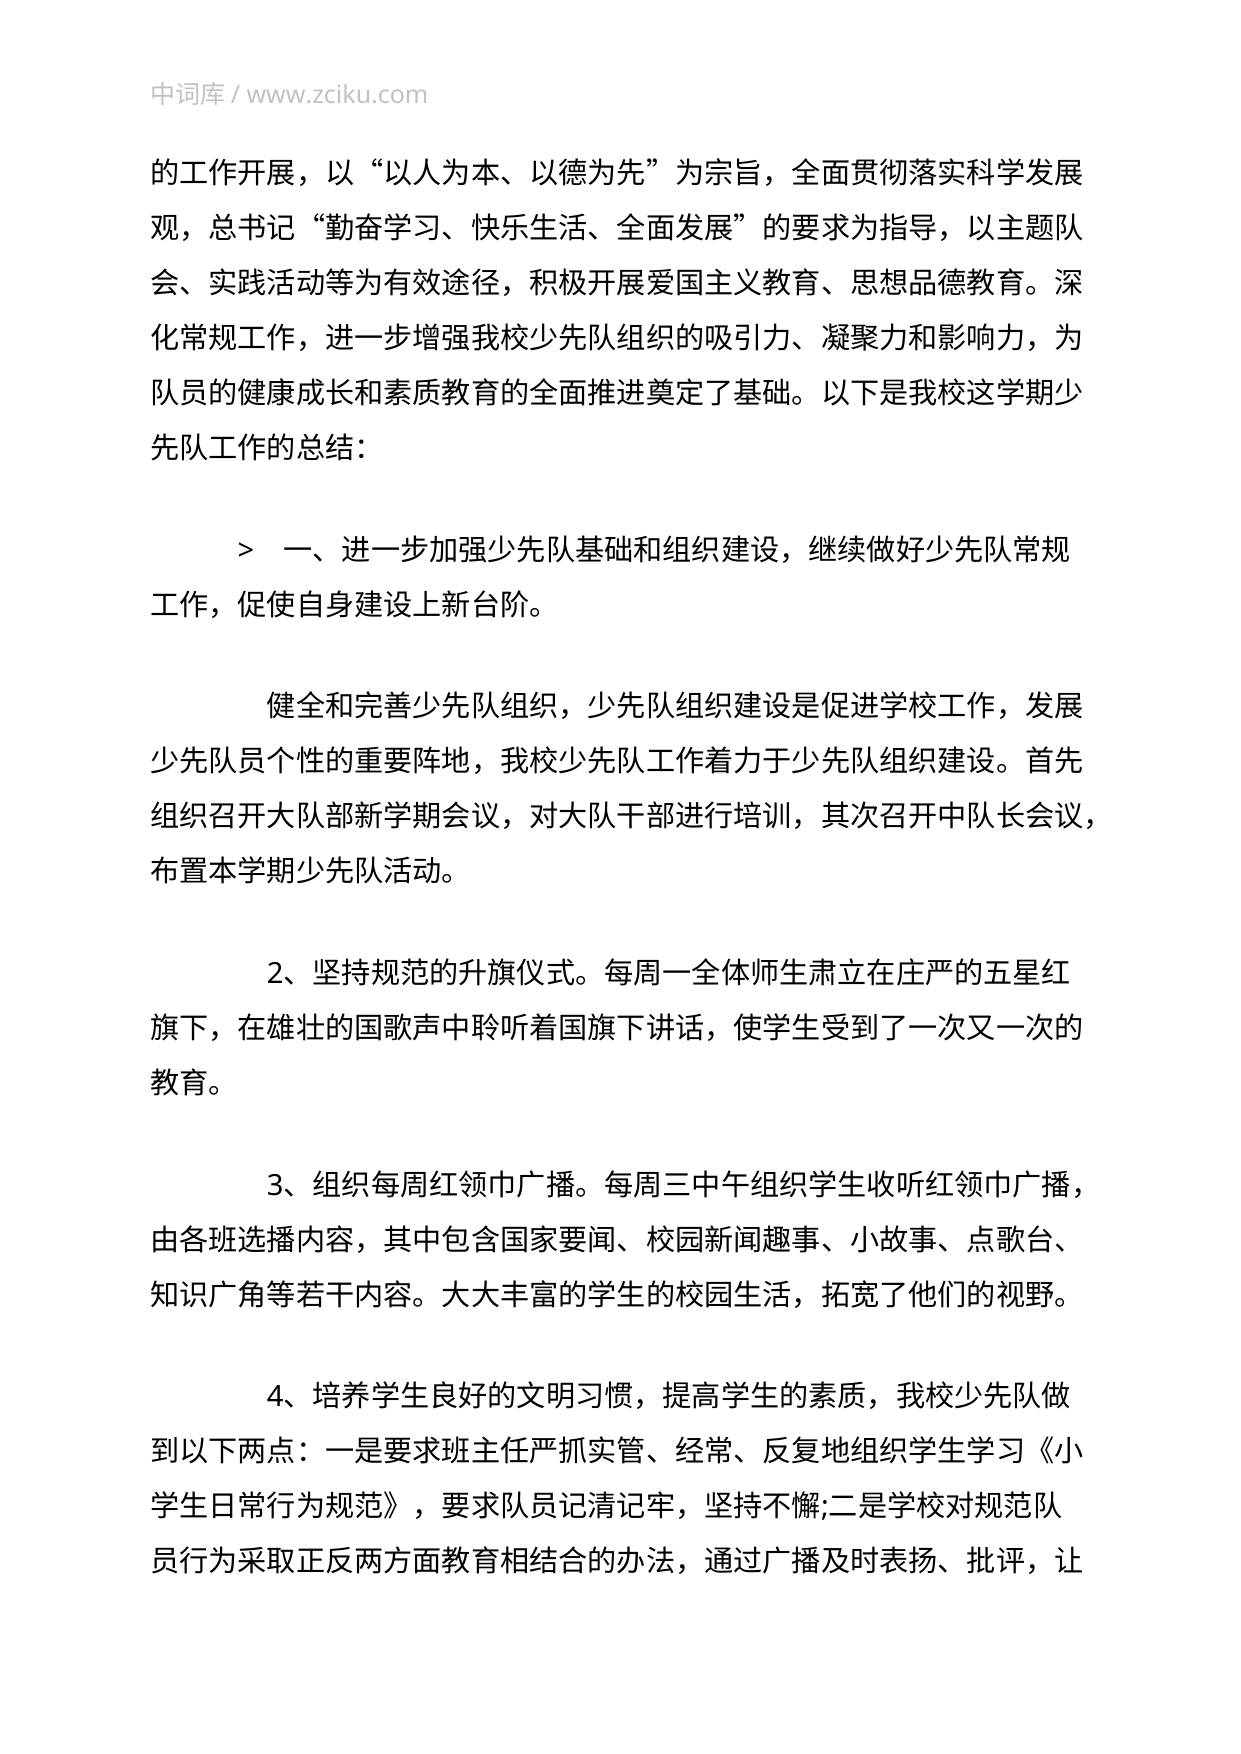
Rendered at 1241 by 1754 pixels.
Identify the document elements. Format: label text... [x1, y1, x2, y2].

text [150, 150, 1090, 467]
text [150, 1373, 1090, 1580]
text 3、组织每周红领巾广播。每周三中午组织学生收听红领巾广播，由各班选播内容，其中包含国家要闻、校园新闻趣事、小故事、点歌台、知识广角等若干内容。大大丰富的学生的校园生活，拓宽了他们的视野。 [150, 1161, 1090, 1313]
text 2、坚持规范的升旗仪式。每周一全体师生肃立在庄严的五星红旗下，在雄壮的国歌声中聆听着国旗下讲话，使学生受到了一次又一次的教育。 [150, 949, 1090, 1102]
text > 一、进一步加强少先队基础和组织建设，继续做好少先队常规工作，促使自身建设上新台阶。 [150, 526, 1090, 623]
text 健全和完善少先队组织，少先队组织建设是促进学校工作，发展少先队员个性的重要阵地，我校少先队工作着力于少先队组织建设。首先组织召开大队部新学期会议，对大队干部进行培训，其次召开中队长会议，布置本学期少先队活动。 [150, 683, 1090, 890]
